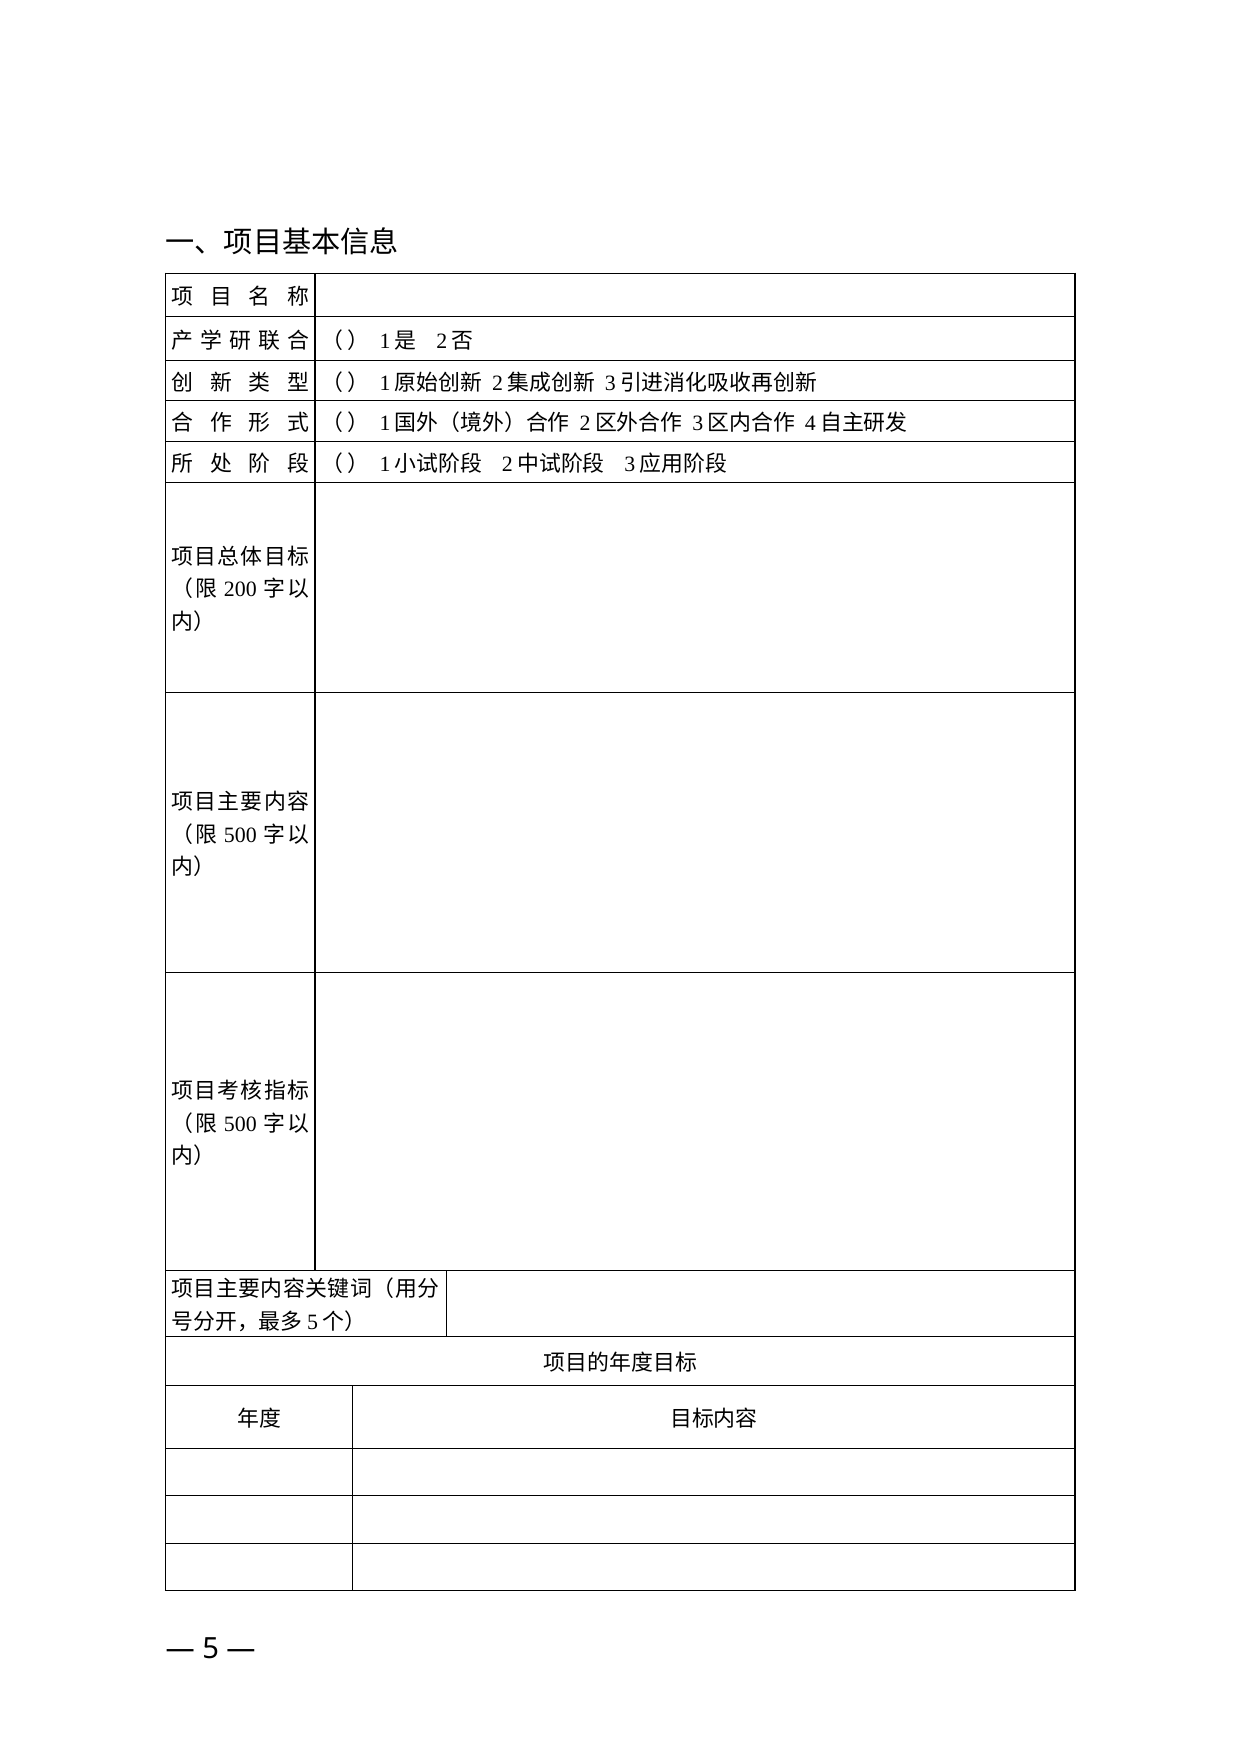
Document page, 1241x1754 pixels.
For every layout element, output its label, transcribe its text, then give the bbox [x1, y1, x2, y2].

table_cell [447, 1271, 1074, 1336]
table_cell 合作形式 [166, 401, 314, 441]
table_cell （ ） 1小试阶段 2中试阶段 3应用阶段 [316, 442, 1074, 482]
table_cell 项目考核指标（限500字以内） [166, 973, 314, 1270]
table_header 项目名称 [166, 274, 314, 316]
text 一、项目基本信息 [165, 208, 1075, 273]
table_cell 项目的年度目标 [166, 1337, 1074, 1385]
table_cell 产学研联合 [166, 317, 314, 360]
table_cell 所处阶段 [166, 442, 314, 482]
table_cell （ ） 1是 2否 [316, 317, 1074, 360]
table_header [316, 274, 1074, 316]
table_cell 项目主要内容（限500字以内） [166, 693, 314, 972]
table_cell （ ） 1国外（境外）合作 2区外合作 3区内合作 4自主研发 [316, 401, 1074, 441]
table_cell [166, 1544, 352, 1590]
table_cell [166, 1496, 352, 1543]
table_cell 项目主要内容关键词（用分号分开，最多5个） [166, 1271, 446, 1336]
table_cell [353, 1496, 1074, 1543]
table_cell 项目总体目标（限200字以内） [166, 483, 314, 692]
table_cell [316, 483, 1074, 692]
table_cell [353, 1544, 1074, 1590]
table_cell [316, 693, 1074, 972]
table_cell [166, 1449, 352, 1495]
table_cell 年度 [166, 1386, 352, 1448]
table_cell 目标内容 [353, 1386, 1074, 1448]
table_cell [316, 973, 1074, 1270]
table_cell 创新类型 [166, 361, 314, 400]
table_cell [353, 1449, 1074, 1495]
table_cell （ ） 1原始创新 2集成创新 3引进消化吸收再创新 [316, 361, 1074, 400]
